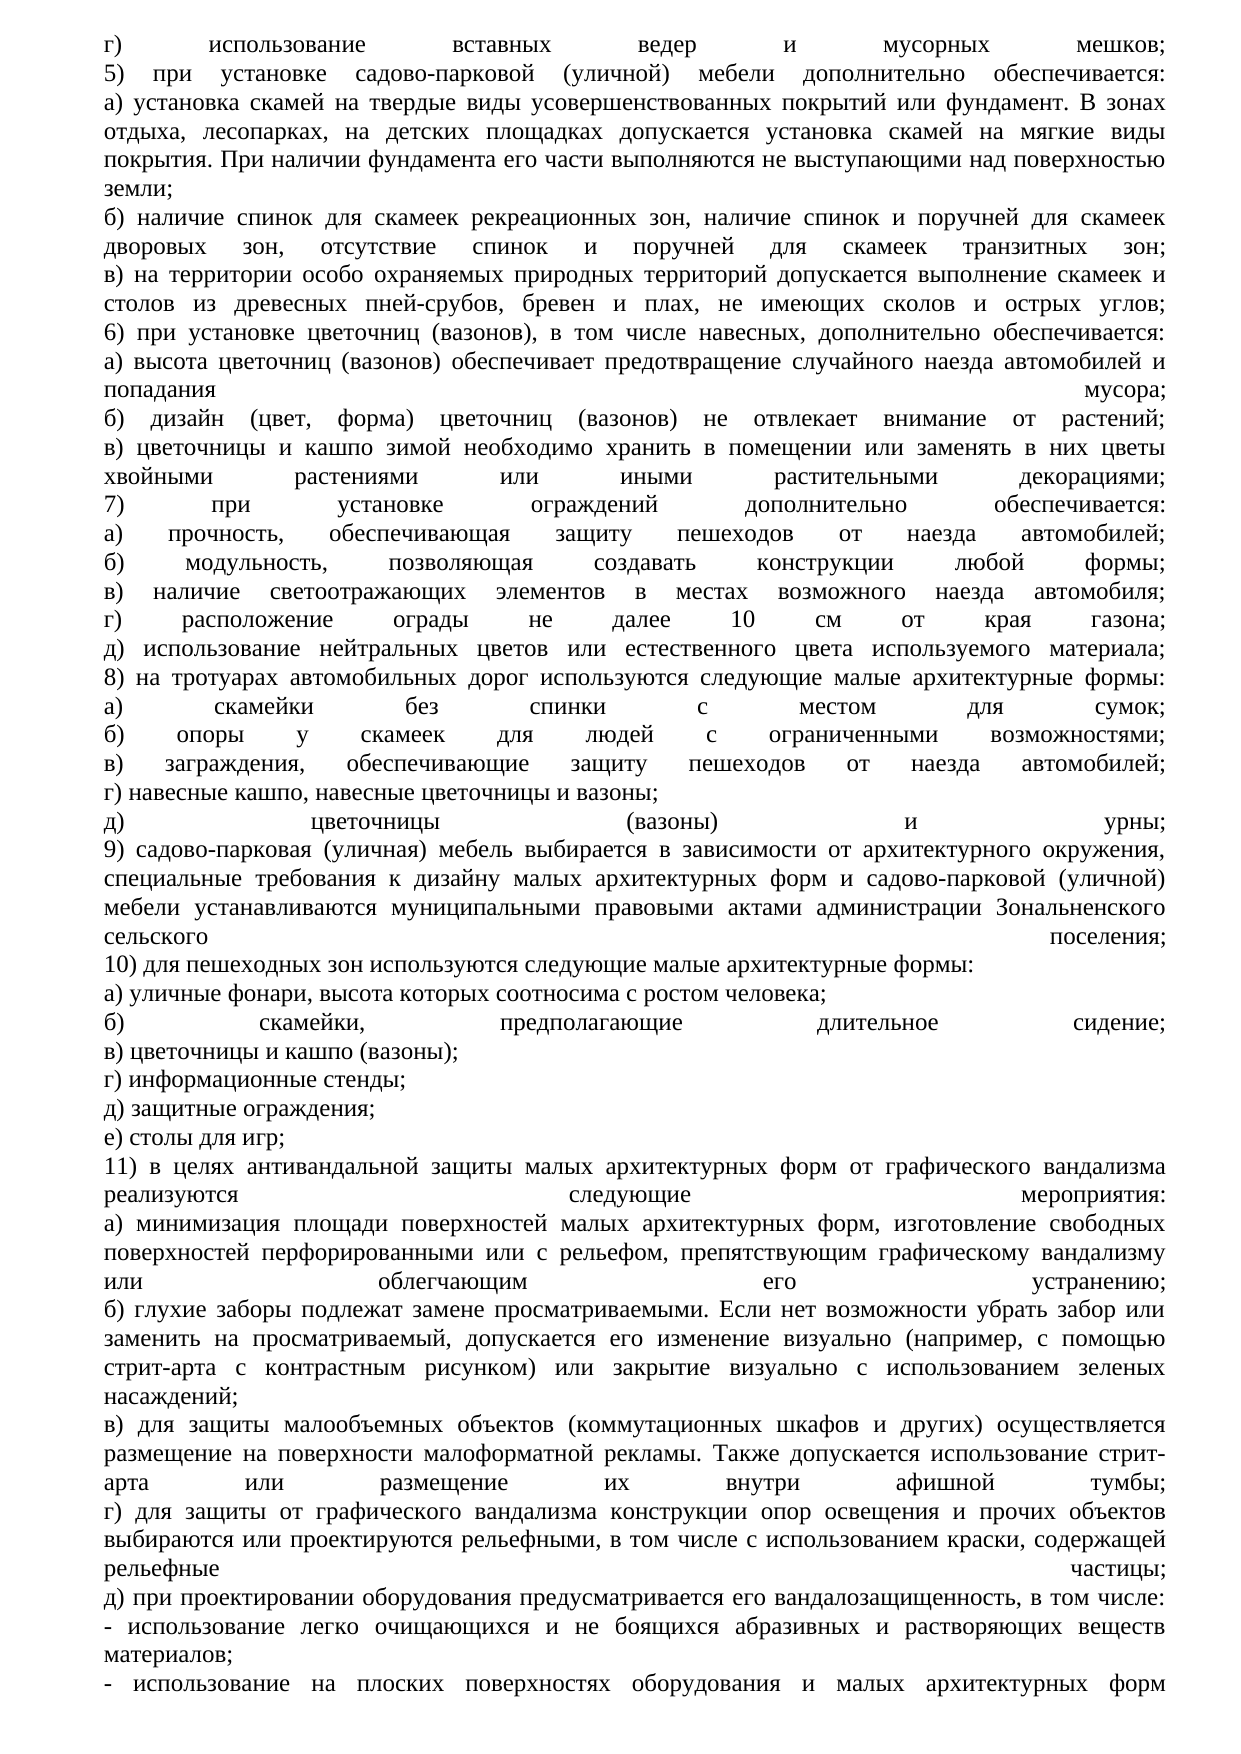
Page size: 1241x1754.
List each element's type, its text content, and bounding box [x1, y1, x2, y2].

text г) информационные стенды; [103, 1064, 1167, 1093]
text б) скамейки, предполагающие длительное сидение; в) цветочницы и кашпо (вазоны); [103, 1007, 1167, 1064]
text д) защитные ограждения; [103, 1093, 1167, 1122]
text а) уличные фонари, высота которых соотносима с ростом человека; [103, 978, 1167, 1007]
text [103, 29, 1167, 806]
text д) цветочницы (вазоны) и урны; 9) садово-парковая (уличная) мебель выбирается в зависимости от архитектурного окружения, специальные требования к дизайну малых архитектурных форм и садово-парковой (уличной) мебели устанавливаются муниципальными правовыми актами администрации Зональненского сельского поселения; 10) для пешеходных зон используются следующие малые архитектурные формы: [103, 806, 1167, 978]
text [103, 1151, 1167, 1697]
text е) столы для игр; [103, 1122, 1167, 1151]
